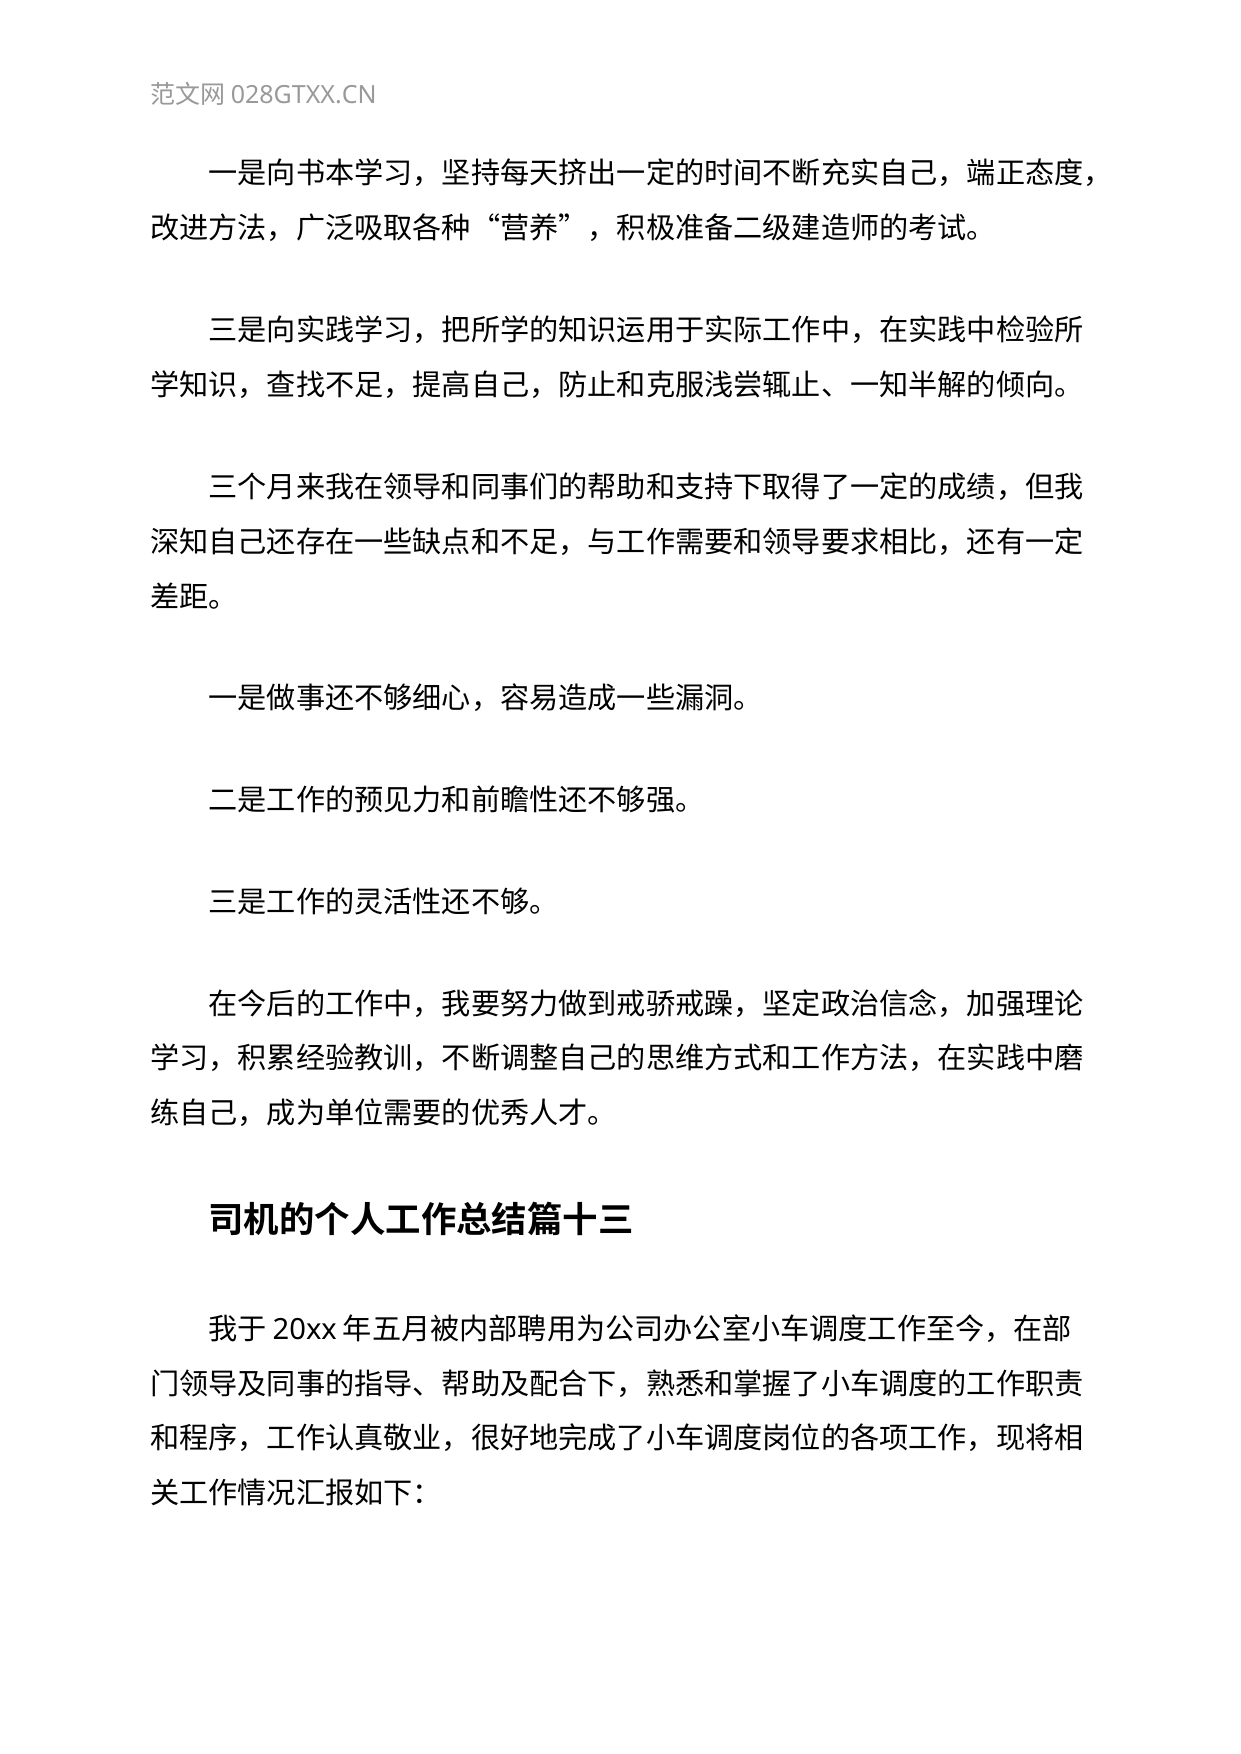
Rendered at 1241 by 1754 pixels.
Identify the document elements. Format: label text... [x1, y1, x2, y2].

text 一是向书本学习，坚持每天挤出一定的时间不断充实自己，端正态度，改进方法，广泛吸取各种“营养”，积极准备二级建造师的考试。 [150, 150, 1090, 247]
text 三是工作的灵活性还不够。 [150, 878, 1090, 921]
text 三是向实践学习，把所学的知识运用于实际工作中，在实践中检验所学知识，查找不足，提高自己，防止和克服浅尝辄止、一知半解的倾向。 [150, 307, 1090, 404]
text 在今后的工作中，我要努力做到戒骄戒躁，坚定政治信念，加强理论学习，积累经验教训，不断调整自己的思维方式和工作方法，在实践中磨练自己，成为单位需要的优秀人才。 [150, 980, 1090, 1132]
text 三个月来我在领导和同事们的帮助和支持下取得了一定的成绩，但我深知自己还存在一些缺点和不足，与工作需要和领导要求相比，还有一定差距。 [150, 463, 1090, 615]
text 我于20xx年五月被内部聘用为公司办公室小车调度工作至今，在部门领导及同事的指导、帮助及配合下，熟悉和掌握了小车调度的工作职责和程序，工作认真敬业，很好地完成了小车调度岗位的各项工作，现将相关工作情况汇报如下： [150, 1305, 1090, 1512]
text 一是做事还不够细心，容易造成一些漏洞。 [150, 675, 1090, 717]
text 二是工作的预见力和前瞻性还不够强。 [150, 777, 1090, 819]
text 司机的个人工作总结篇十三 [150, 1192, 1090, 1243]
